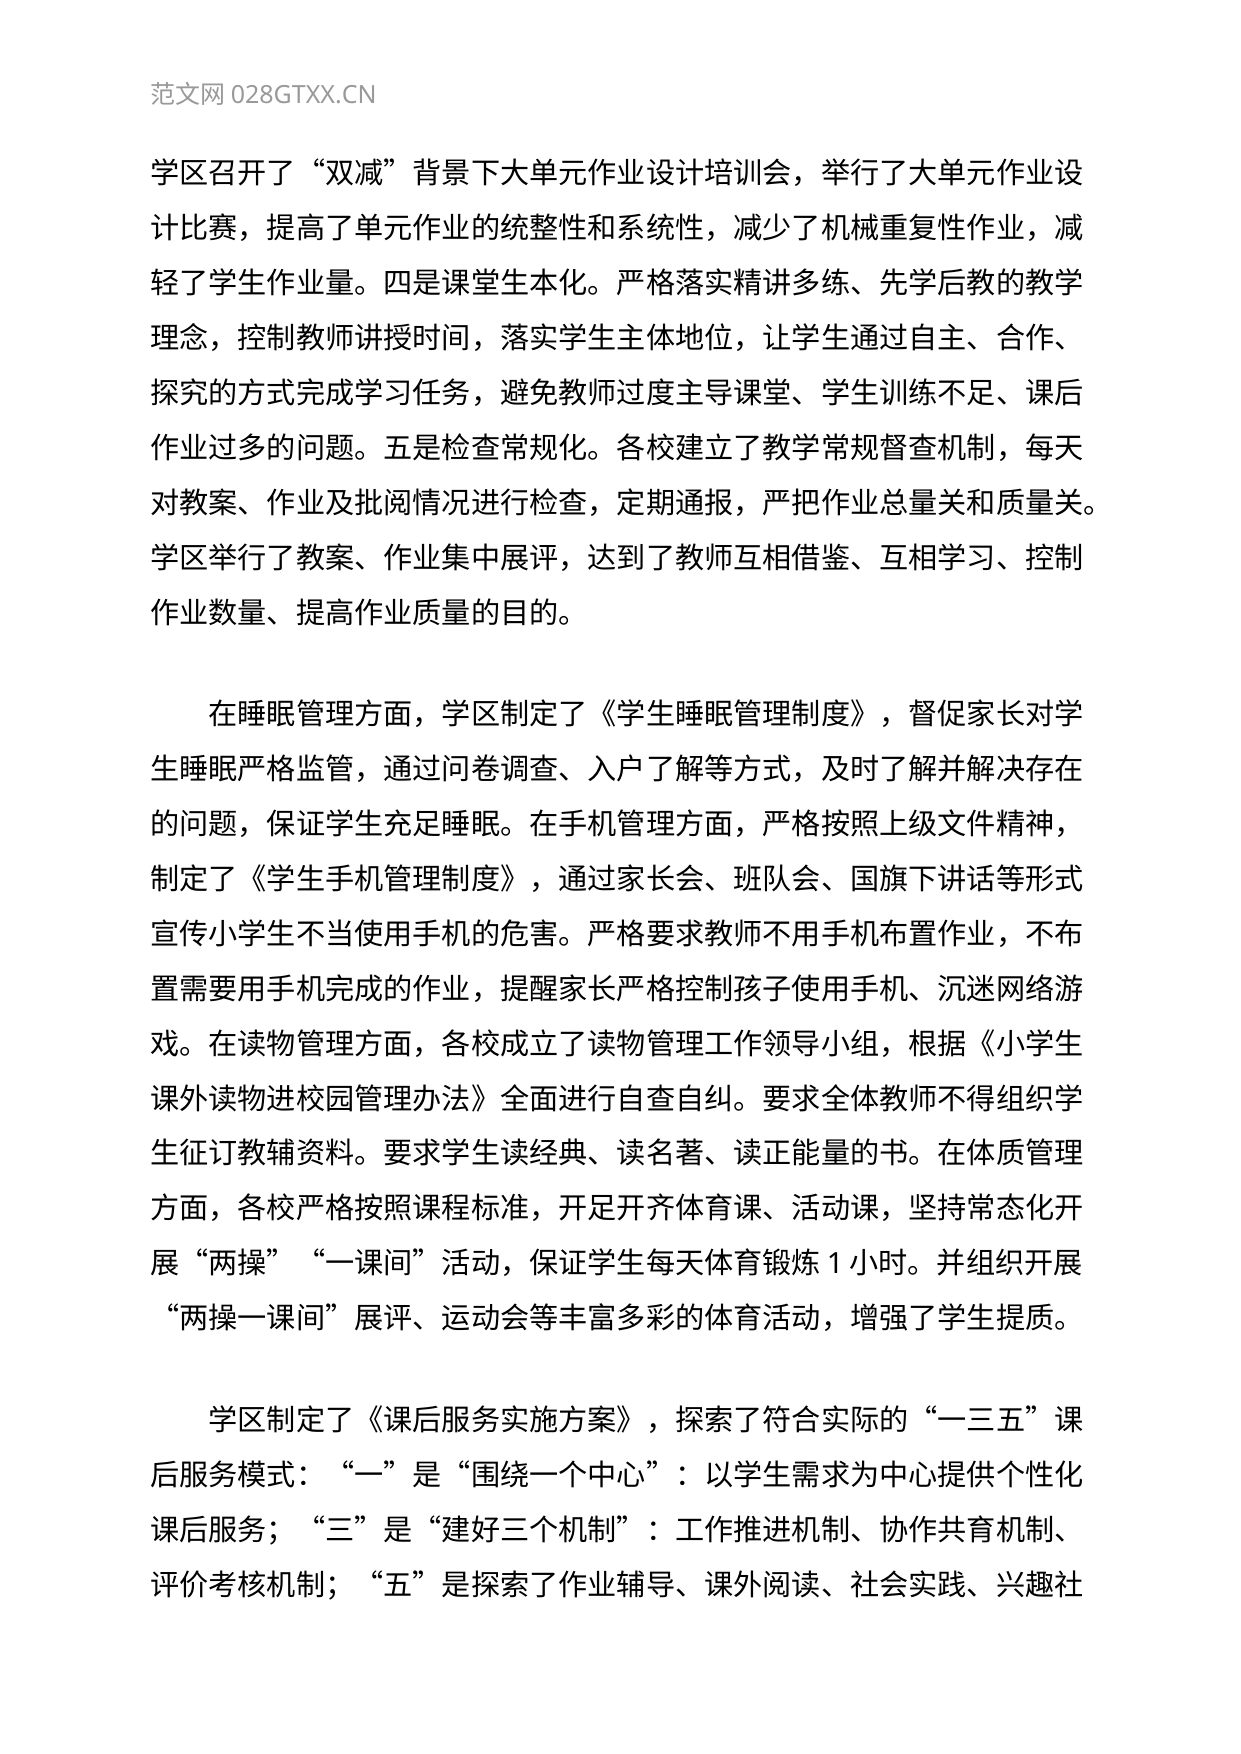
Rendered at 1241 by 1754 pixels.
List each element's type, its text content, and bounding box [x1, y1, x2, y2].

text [150, 150, 1090, 631]
text 在睡眠管理方面，学区制定了《学生睡眠管理制度》，督促家长对学生睡眠严格监管，通过问卷调查、入户了解等方式，及时了解并解决存在的问题，保证学生充足睡眠。在手机管理方面，严格按照上级文件精神，制定了《学生手机管理制度》，通过家长会、班队会、国旗下讲话等形式宣传小学生不当使用手机的危害。严格要求教师不用手机布置作业，不布置需要用手机完成的作业，提醒家长严格控制孩子使用手机、沉迷网络游戏。在读物管理方面，各校成立了读物管理工作领导小组，根据《小学生课外读物进校园管理办法》全面进行自查自纠。要求全体教师不得组织学生征订教辅资料。要求学生读经典、读名著、读正能量的书。在体质管理方面，各校严格按照课程标准，开足开齐体育课、活动课，坚持常态化开展“两操”“一课间”活动，保证学生每天体育锻炼1小时。并组织开展“两操一课间”展评、运动会等丰富多彩的体育活动，增强了学生提质。 [150, 691, 1090, 1337]
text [150, 1397, 1090, 1604]
